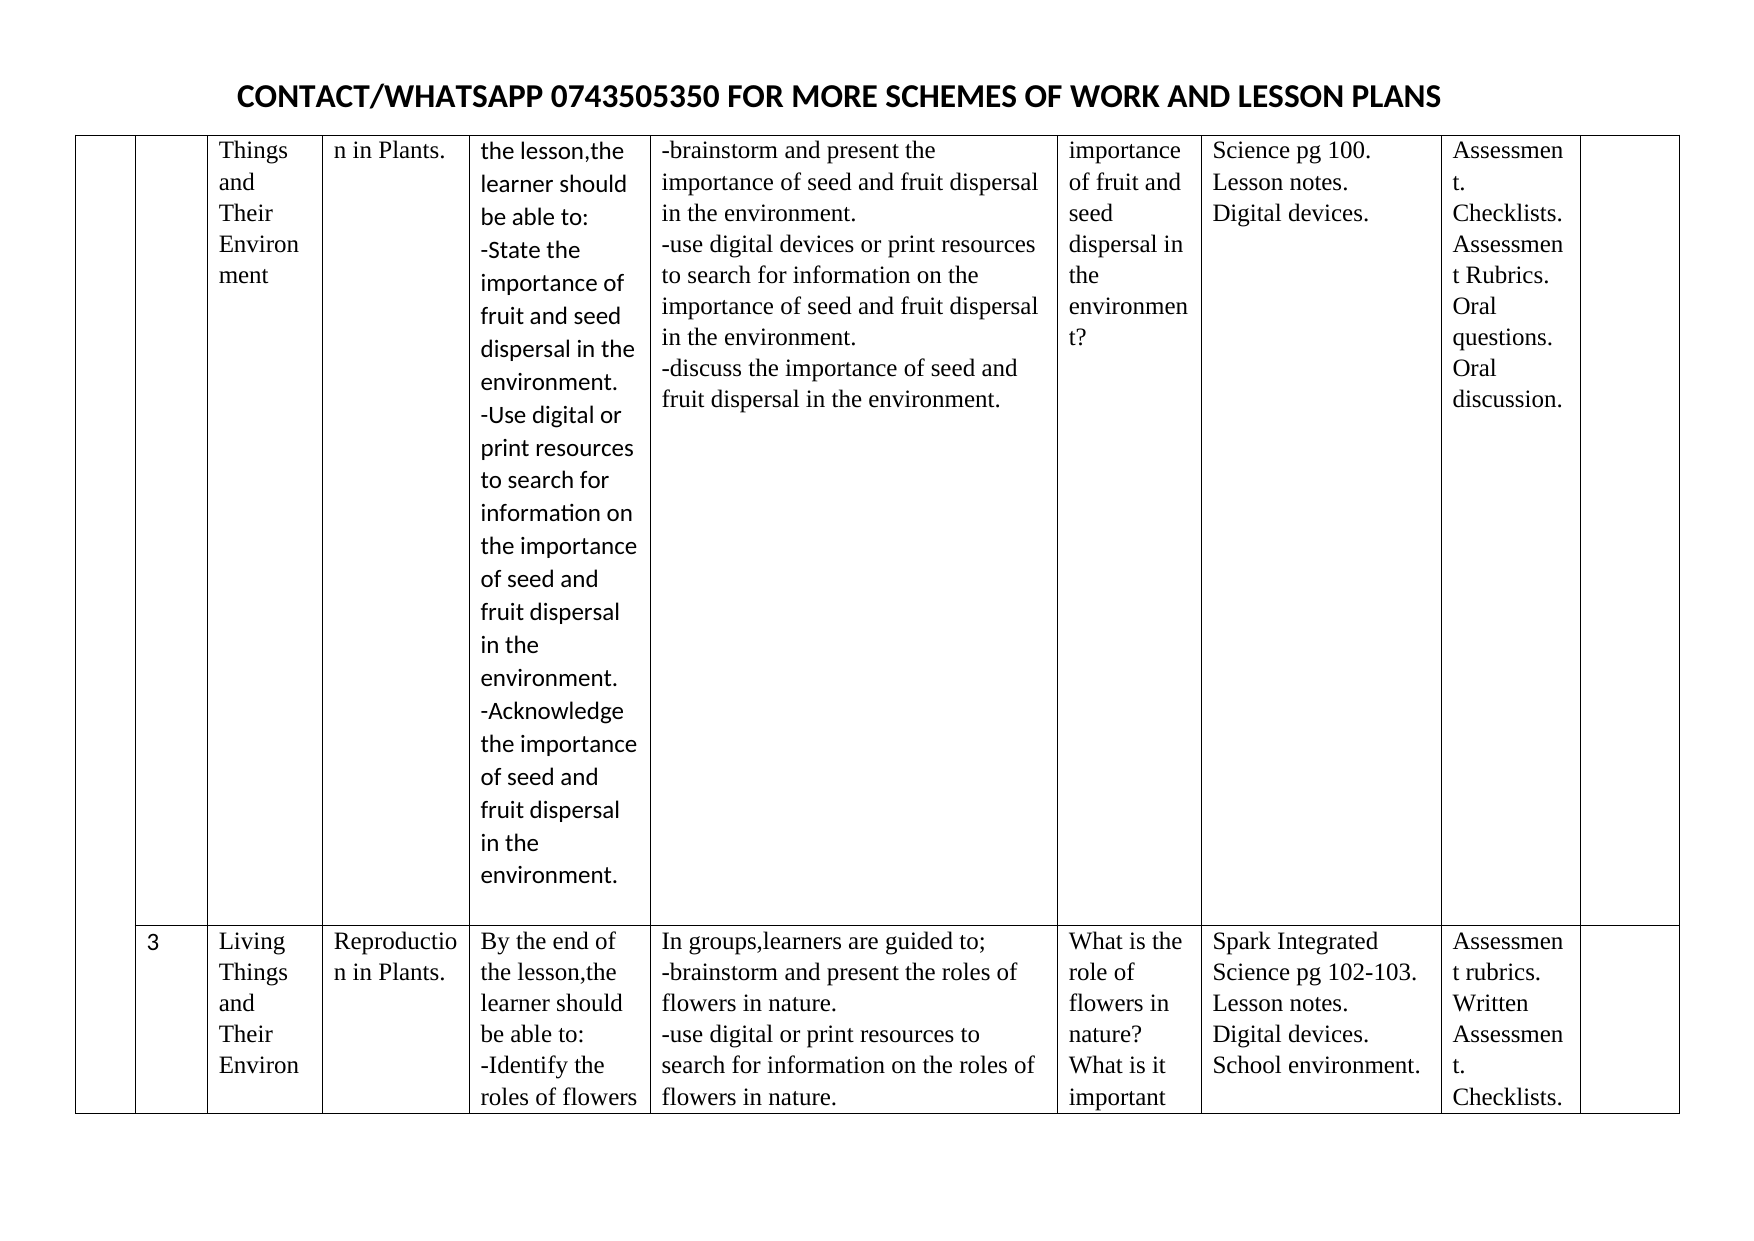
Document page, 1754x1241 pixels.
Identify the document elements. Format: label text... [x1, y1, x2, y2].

table_cell [1581, 926, 1679, 1112]
table_cell 3 [136, 926, 207, 1112]
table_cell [208, 136, 322, 925]
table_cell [1202, 926, 1441, 1112]
table_cell 2 [136, 136, 207, 925]
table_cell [1442, 136, 1580, 925]
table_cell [208, 926, 322, 1112]
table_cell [470, 926, 650, 1112]
table_cell [1581, 136, 1679, 925]
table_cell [651, 926, 1057, 1112]
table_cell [323, 926, 469, 1112]
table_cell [1442, 926, 1580, 1112]
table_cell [1202, 136, 1441, 925]
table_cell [323, 136, 469, 925]
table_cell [1058, 926, 1201, 1112]
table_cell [651, 136, 1057, 925]
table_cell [1058, 136, 1201, 925]
